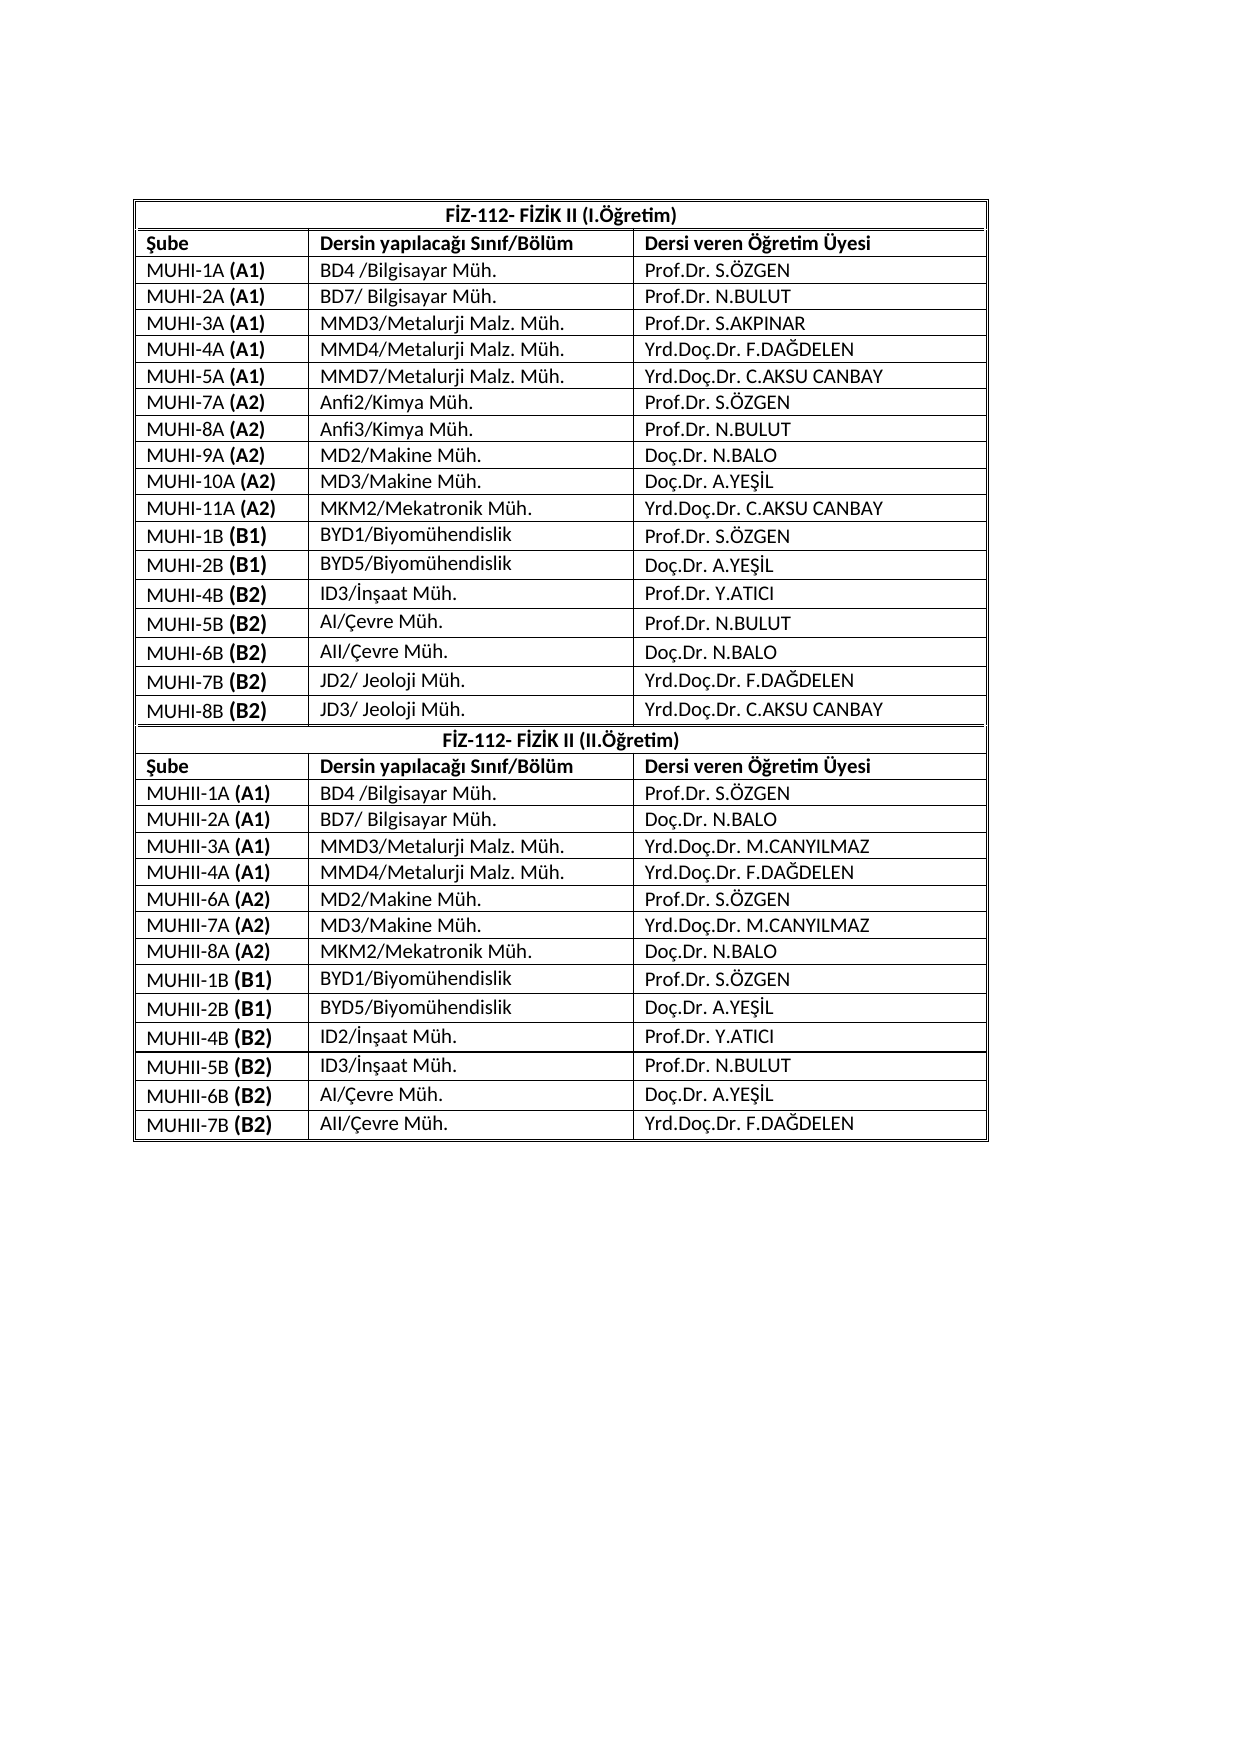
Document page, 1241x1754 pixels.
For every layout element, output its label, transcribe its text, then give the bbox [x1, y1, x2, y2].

table_cell MUHI-3A (A1) [136, 310, 308, 335]
table_cell JD2/ Jeoloji Müh. [309, 667, 633, 695]
table_cell MMD7/Metalurji Malz. Müh. [309, 363, 633, 388]
table_cell Doç.Dr. N.BALO [634, 442, 986, 468]
table_cell AII/Çevre Müh. [309, 1111, 633, 1138]
table_cell Prof.Dr. Y.ATICI [634, 580, 986, 608]
table_cell MUHII-5B (B2) [136, 1053, 308, 1080]
table_cell BD4 /Bilgisayar Müh. [309, 780, 633, 805]
table_cell MUHII-7B (B2) [136, 1111, 308, 1138]
table_cell MD2/Makine Müh. [309, 886, 633, 911]
table_cell MKM2/Mekatronik Müh. [309, 495, 633, 521]
table_cell Prof.Dr. N.BULUT [634, 1053, 986, 1080]
table_cell JD3/ Jeoloji Müh. [309, 696, 633, 724]
table_cell MUHI-2A (A1) [136, 284, 308, 309]
table_cell MUHI-1B (B1) [136, 522, 308, 549]
table_cell MMD3/Metalurji Malz. Müh. [309, 310, 633, 335]
table_cell BYD5/Biyomühendislik [309, 994, 633, 1022]
table_cell MUHI-7B (B2) [136, 667, 308, 695]
table_cell Dersi veren Öğretim Üyesi [634, 754, 986, 779]
table_cell MUHII-8A (A2) [136, 939, 308, 964]
table_cell Anfi3/Kimya Müh. [309, 416, 633, 441]
table_cell MUHI-10A (A2) [136, 469, 308, 494]
table_cell Prof.Dr. N.BULUT [634, 609, 986, 637]
table_cell Prof.Dr. S.ÖZGEN [634, 780, 986, 805]
table_cell MUHII-3A (A1) [136, 833, 308, 858]
table_cell Yrd.Doç.Dr. F.DAĞDELEN [634, 1111, 986, 1138]
table_cell Dersi veren Öğretim Üyesi [634, 228, 986, 256]
table_cell MUHII-1A (A1) [136, 780, 308, 805]
table_cell Doç.Dr. A.YEŞİL [634, 469, 986, 494]
table_cell MUHII-2A (A1) [136, 806, 308, 832]
table_cell Yrd.Doç.Dr. F.DAĞDELEN [634, 667, 986, 695]
table_cell FİZ-112- FİZİK II (II.Öğretim) [135, 724, 988, 752]
table_cell Doç.Dr. A.YEŞİL [634, 1081, 986, 1109]
table_cell MUHII-1B (B1) [136, 965, 308, 993]
table_cell MD2/Makine Müh. [309, 442, 633, 468]
table_cell AI/Çevre Müh. [309, 1081, 633, 1109]
table_cell MUHI-5A (A1) [136, 363, 308, 388]
table_cell MUHI-8A (A2) [136, 416, 308, 441]
table_cell ID3/İnşaat Müh. [309, 580, 633, 608]
table_cell MKM2/Mekatronik Müh. [309, 939, 633, 964]
table_cell Doç.Dr. N.BALO [634, 806, 986, 832]
table_cell MUHII-7A (A2) [136, 912, 308, 938]
table_cell MUHII-6B (B2) [136, 1081, 308, 1109]
table_cell Yrd.Doç.Dr. F.DAĞDELEN [634, 336, 986, 362]
table_cell MUHI-5B (B2) [136, 609, 308, 637]
table_cell MUHI-11A (A2) [136, 495, 308, 521]
table_cell BYD5/Biyomühendislik [309, 551, 633, 579]
table_cell Doç.Dr. N.BALO [634, 638, 986, 666]
table_cell BD4 /Bilgisayar Müh. [309, 257, 633, 282]
table_cell MMD4/Metalurji Malz. Müh. [309, 859, 633, 885]
table_cell Yrd.Doç.Dr. C.AKSU CANBAY [634, 696, 986, 724]
table_cell MUHI-2B (B1) [136, 551, 308, 579]
table_cell Yrd.Doç.Dr. M.CANYILMAZ [634, 833, 986, 858]
table_cell Prof.Dr. S.ÖZGEN [634, 257, 986, 282]
table_cell BYD1/Biyomühendislik [309, 965, 633, 993]
table_cell MUHII-4A (A1) [136, 859, 308, 885]
table_cell Şube [136, 754, 308, 779]
table_cell Yrd.Doç.Dr. F.DAĞDELEN [634, 859, 986, 885]
table_cell Şube [136, 228, 308, 256]
table_cell MUHI-4A (A1) [136, 336, 308, 362]
table_cell Doç.Dr. A.YEŞİL [634, 994, 986, 1022]
table_cell Prof.Dr. N.BULUT [634, 284, 986, 309]
table_cell MUHI-9A (A2) [136, 442, 308, 468]
table_cell MD3/Makine Müh. [309, 469, 633, 494]
table_cell BD7/ Bilgisayar Müh. [309, 284, 633, 309]
table_cell Yrd.Doç.Dr. M.CANYILMAZ [634, 912, 986, 938]
table_cell Doç.Dr. A.YEŞİL [634, 551, 986, 579]
table_cell MUHI-6B (B2) [136, 638, 308, 666]
table_cell Prof.Dr. S.ÖZGEN [634, 965, 986, 993]
table_cell MUHI-1A (A1) [136, 257, 308, 282]
table_cell BD7/ Bilgisayar Müh. [309, 806, 633, 832]
table_cell Prof.Dr. Y.ATICI [634, 1023, 986, 1051]
table_cell MUHII-6A (A2) [136, 886, 308, 911]
table_cell AII/Çevre Müh. [309, 638, 633, 666]
table_cell Prof.Dr. S.ÖZGEN [634, 389, 986, 415]
table_cell Prof.Dr. S.ÖZGEN [634, 886, 986, 911]
table_cell AI/Çevre Müh. [309, 609, 633, 637]
table_cell Dersin yapılacağı Sınıf/Bölüm [309, 754, 633, 779]
table_cell Yrd.Doç.Dr. C.AKSU CANBAY [634, 363, 986, 388]
table_cell MMD4/Metalurji Malz. Müh. [309, 336, 633, 362]
table_cell BYD1/Biyomühendislik [309, 522, 633, 549]
table_cell MMD3/Metalurji Malz. Müh. [309, 833, 633, 858]
table_cell Prof.Dr. S.ÖZGEN [634, 522, 986, 549]
table_cell Prof.Dr. S.AKPINAR [634, 310, 986, 335]
table_cell ID2/İnşaat Müh. [309, 1023, 633, 1051]
table_cell Dersin yapılacağı Sınıf/Bölüm [309, 231, 633, 256]
table_cell Doç.Dr. N.BALO [634, 939, 986, 964]
table_cell MUHI-4B (B2) [136, 580, 308, 608]
table_header FİZ-112- FİZİK II (I.Öğretim) [136, 202, 986, 227]
table_cell MD3/Makine Müh. [309, 912, 633, 938]
table_cell Yrd.Doç.Dr. C.AKSU CANBAY [634, 495, 986, 521]
table_cell Anfi2/Kimya Müh. [309, 389, 633, 415]
table_cell ID3/İnşaat Müh. [309, 1053, 633, 1080]
table_cell MUHII-2B (B1) [136, 994, 308, 1022]
table_cell MUHI-7A (A2) [136, 389, 308, 415]
table_cell MUHI-8B (B2) [136, 696, 308, 724]
table_cell Prof.Dr. N.BULUT [634, 416, 986, 441]
table_cell MUHII-4B (B2) [136, 1023, 308, 1051]
